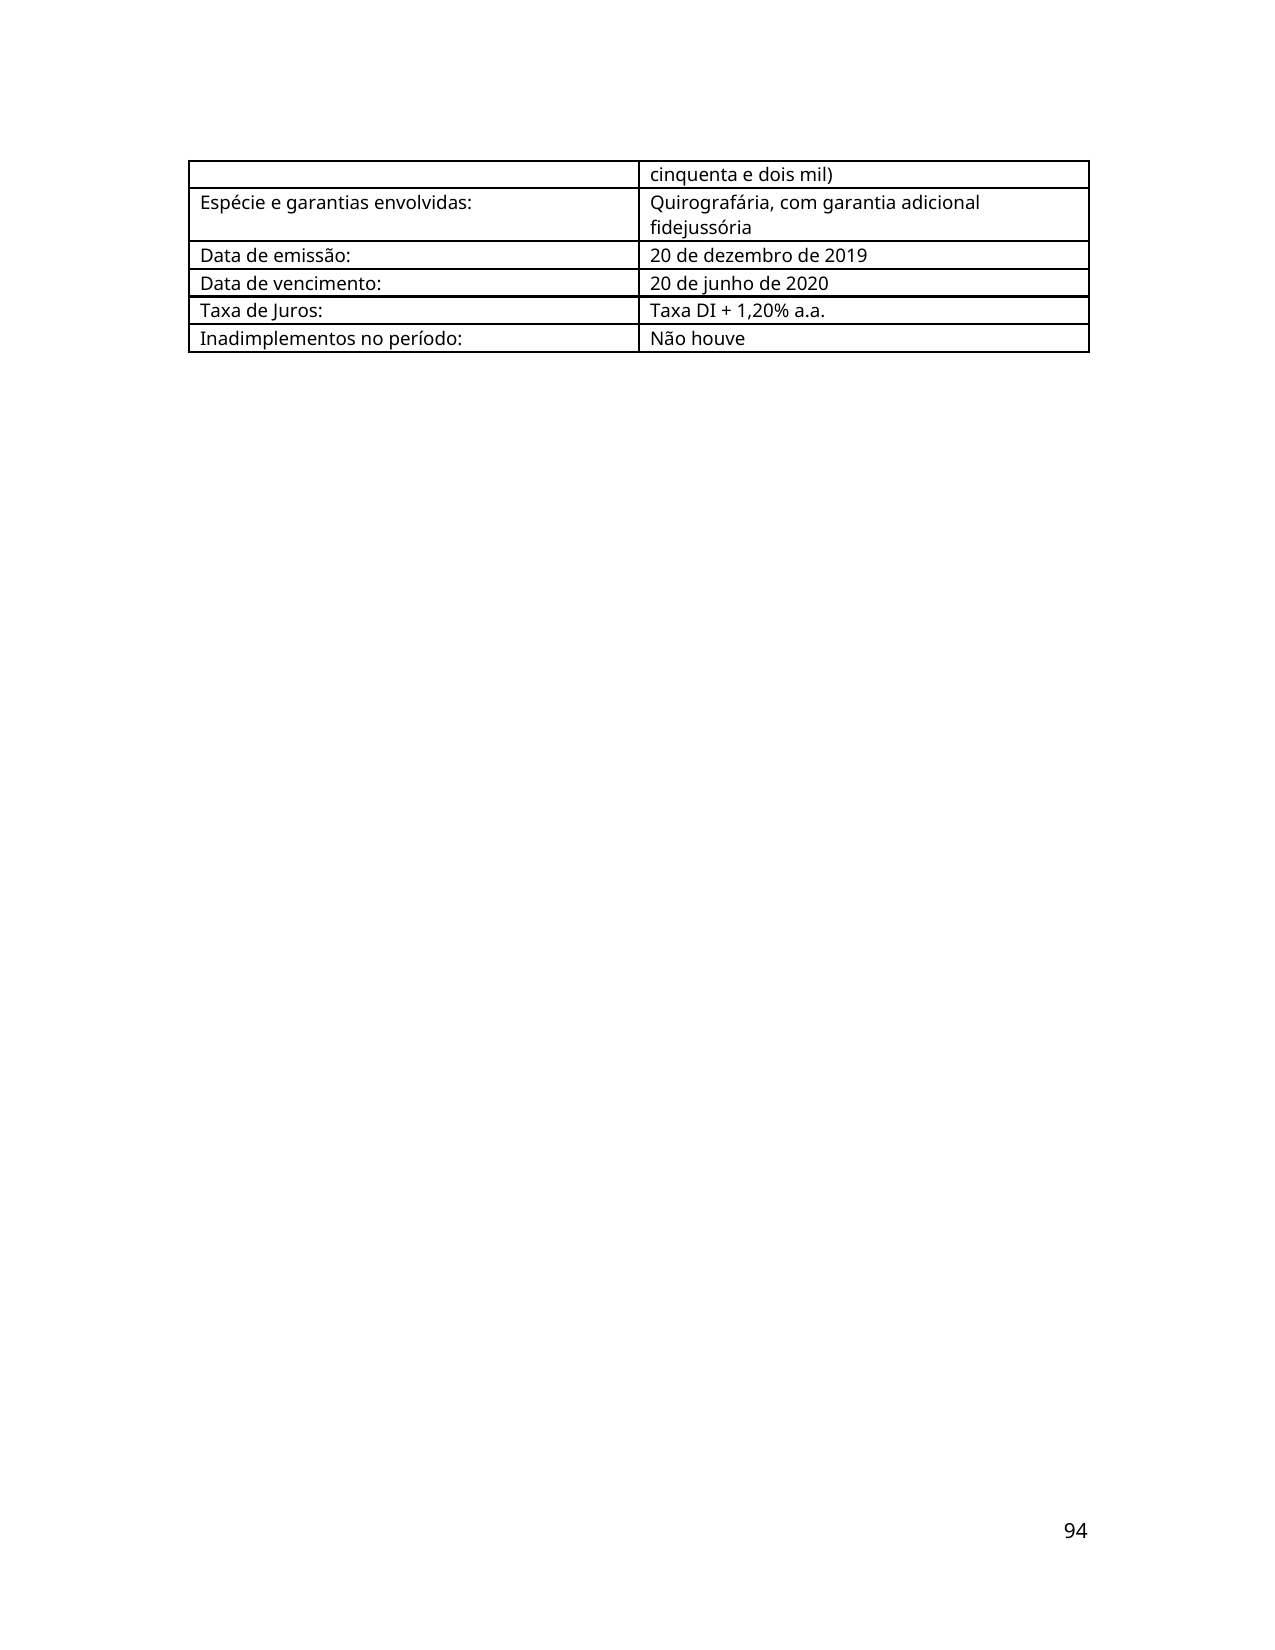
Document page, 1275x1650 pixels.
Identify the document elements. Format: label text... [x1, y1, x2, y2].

table_cell Data de emissão: [190, 242, 638, 268]
table_cell Quirografária, com garantia adicional fidejussória [640, 189, 1088, 240]
table_cell Não houve [640, 325, 1088, 351]
table_cell 20 de junho de 2020 [640, 270, 1088, 295]
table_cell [640, 162, 1088, 187]
table_cell Espécie e garantias envolvidas: [190, 189, 638, 240]
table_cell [190, 162, 638, 187]
table_cell Data de vencimento: [190, 270, 638, 295]
table_cell Inadimplementos no período: [190, 325, 638, 351]
table_cell Taxa de Juros: [190, 298, 638, 323]
table_cell 20 de dezembro de 2019 [640, 242, 1088, 268]
table_cell Taxa DI + 1,20% a.a. [640, 298, 1088, 323]
